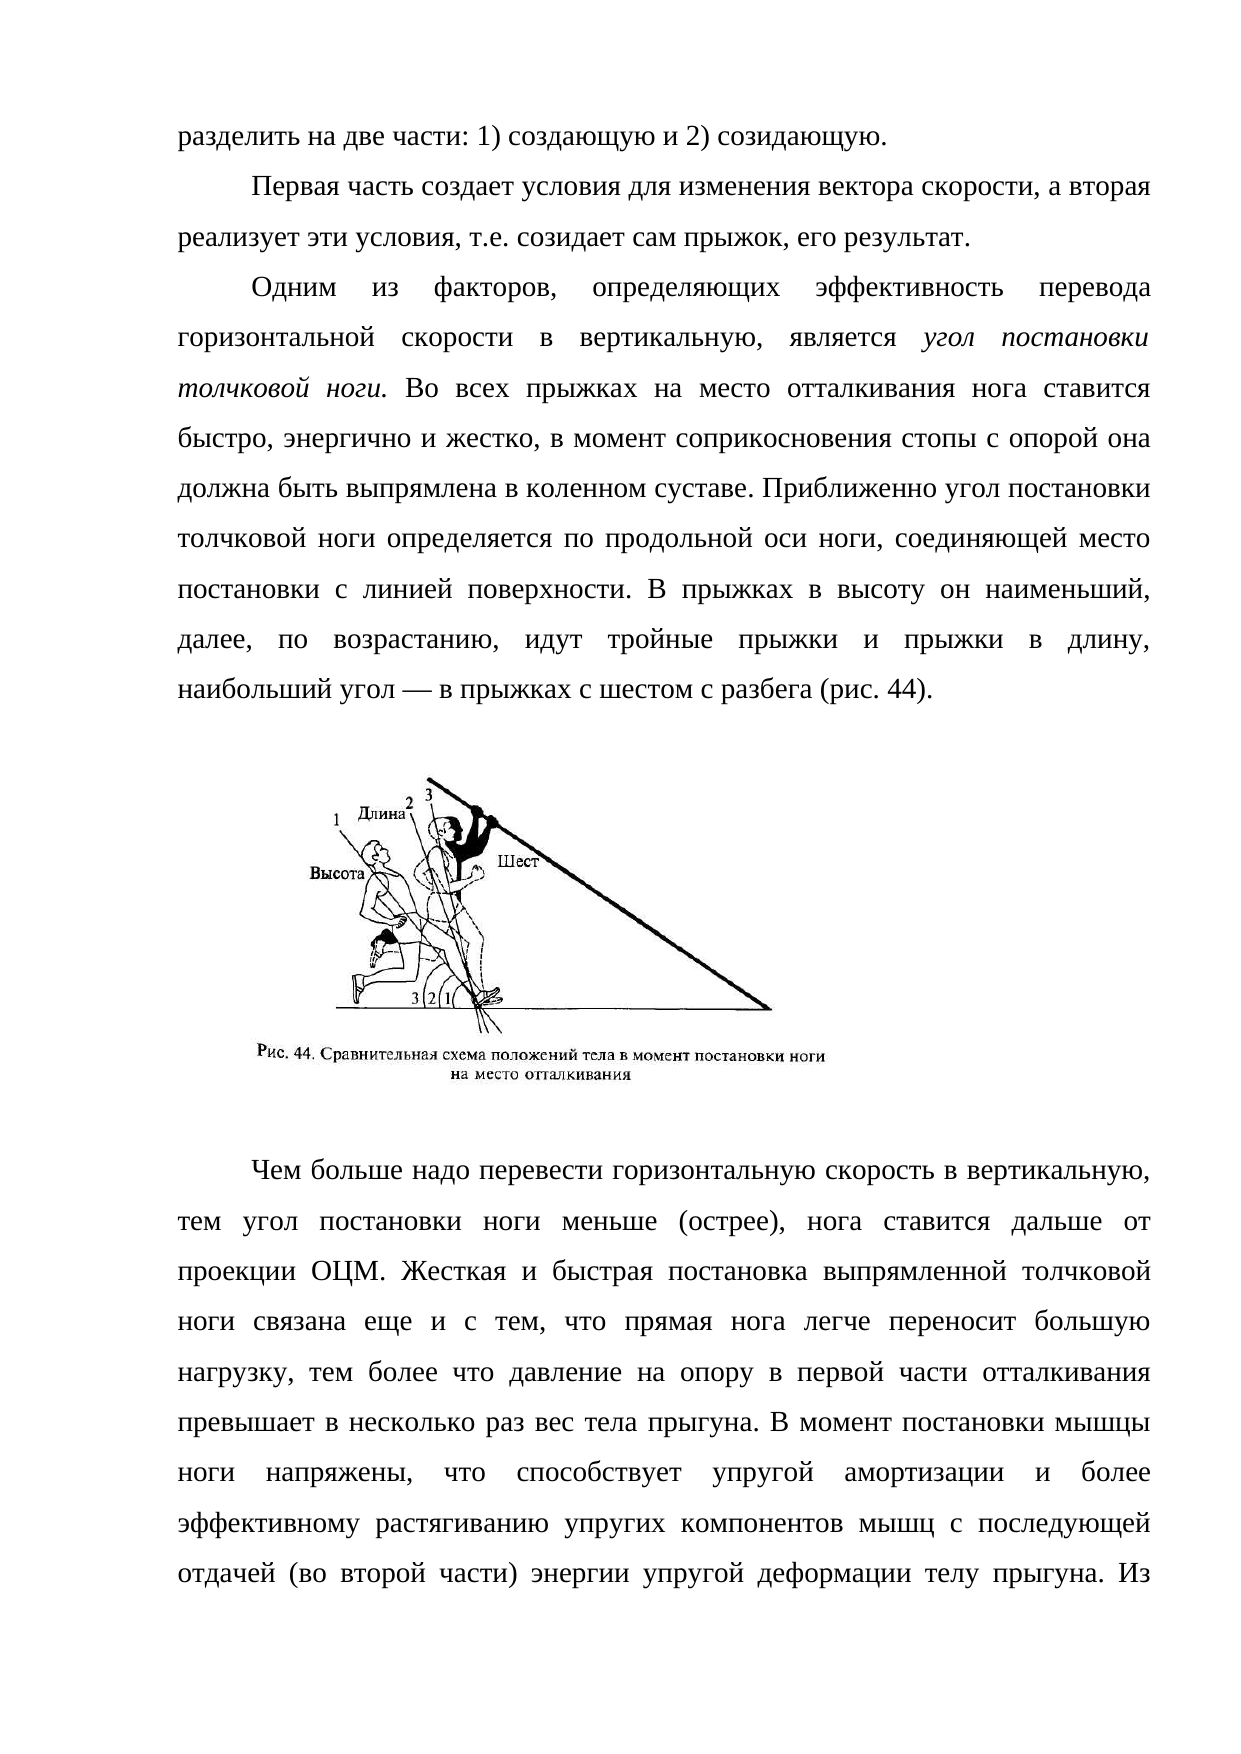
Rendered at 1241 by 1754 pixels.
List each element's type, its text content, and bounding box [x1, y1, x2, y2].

text Одним из факторов, определяющих эффективность перевода горизонтальной скорости в вертикальную, является угол постановки толчковой ноги. Во всех прыжках на место отталкивания нога ставится быстро, энергично и жестко, в момент соприкосновения стопы с опорой она должна быть выпрямлена в коленном суставе. Приближенно угол постановки толчковой ноги определяется по продольной оси ноги, соединяющей место постановки с линией поверхности. В прыжках в высоту он наименьший, далее, по возрастанию, идут тройные прыжки и прыжки в длину, наибольший угол — в прыжках с шестом с разбега (рис. 44). [177, 269, 1152, 705]
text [177, 1152, 1152, 1588]
picture [251, 772, 830, 1088]
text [177, 118, 1152, 152]
text Первая часть создает условия для изменения вектора скорости, а вторая реализует эти условия, т.е. созидает сам прыжок, его результат. [177, 168, 1152, 252]
